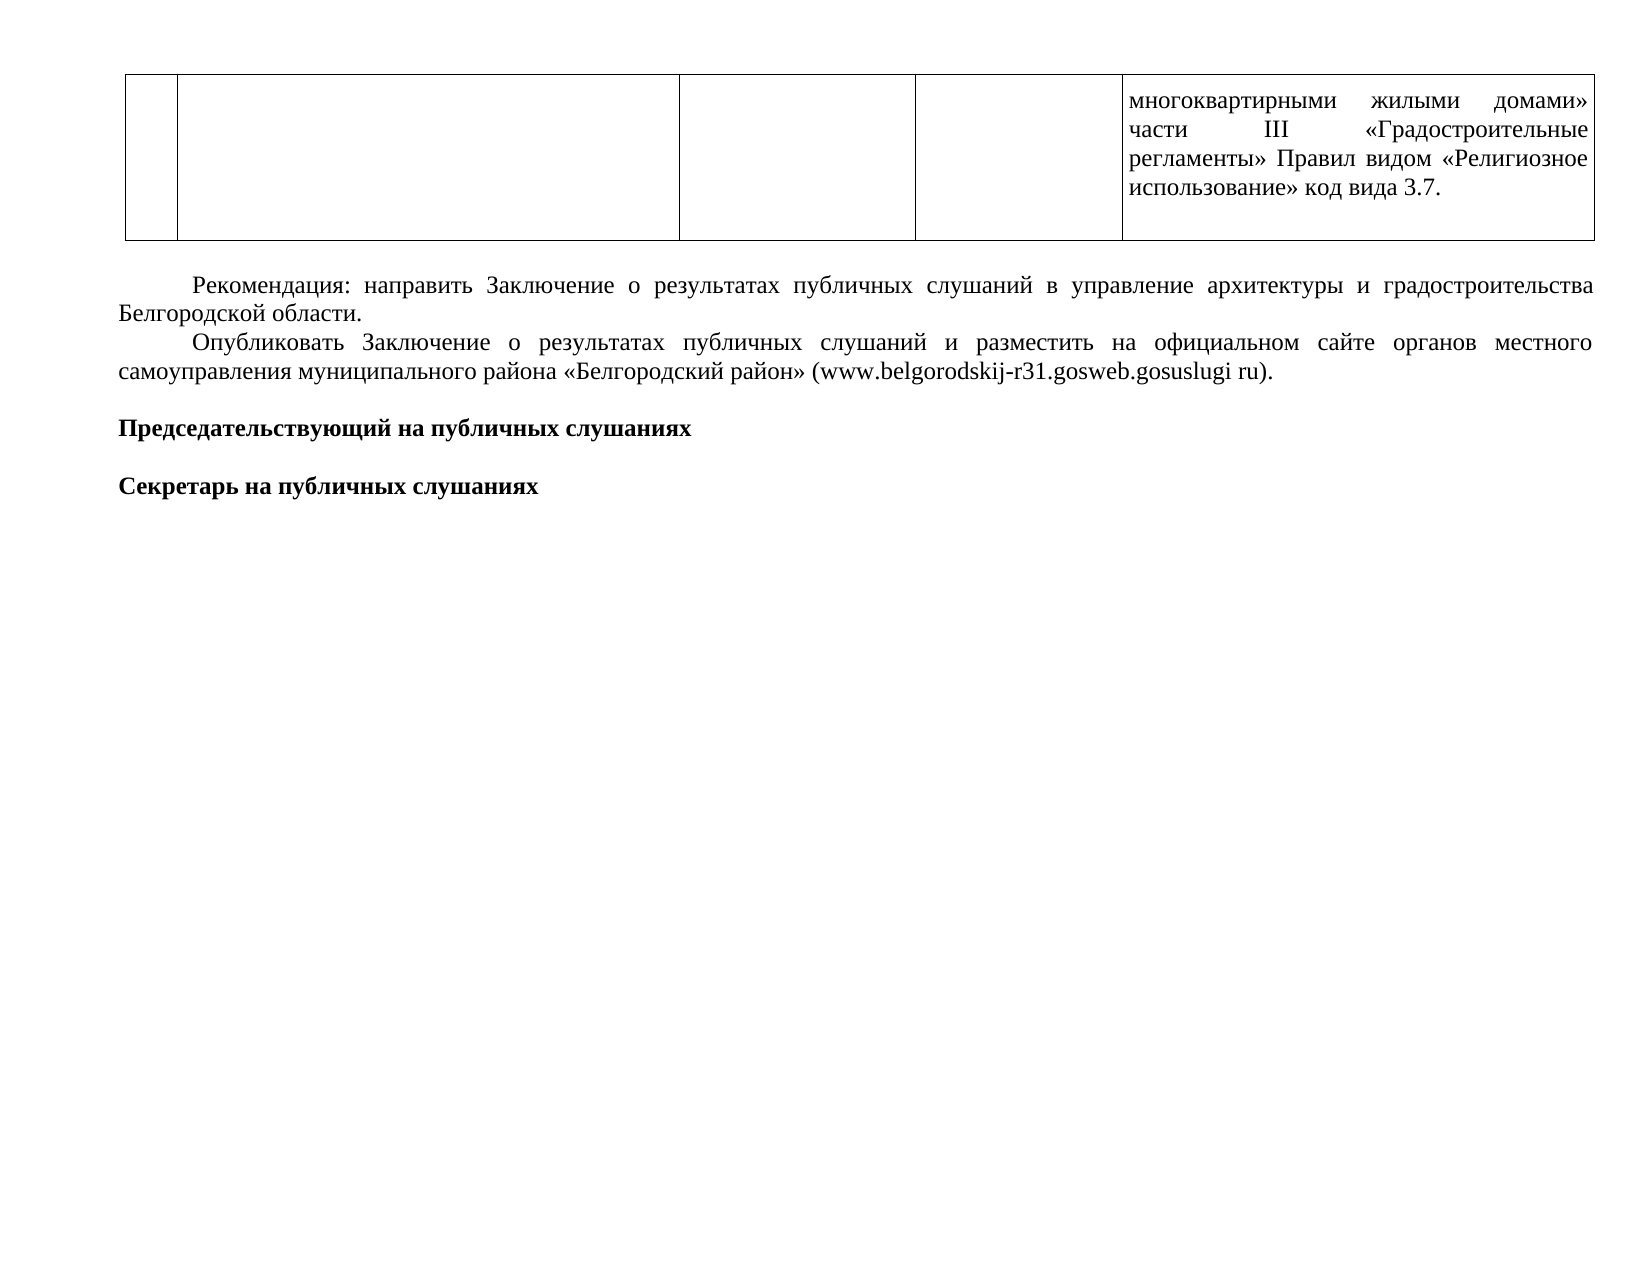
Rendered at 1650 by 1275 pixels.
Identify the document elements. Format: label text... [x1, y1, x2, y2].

text Опубликовать Заключение о результатах публичных слушаний и разместить на официальном сайте органов местного самоуправления муниципального района «Белгородский район» (www.belgorodskij-r31.gosweb.gosuslugi ru). [118, 327, 1595, 385]
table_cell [178, 75, 679, 240]
text Рекомендация: направить Заключение о результатах публичных слушаний в управление архитектуры и градостроительства Белгородской области. [118, 270, 1595, 327]
text Председательствующий на публичных слушаниях [118, 413, 1595, 442]
text Секретарь на публичных слушаниях [118, 471, 1595, 500]
table_cell 1. [126, 75, 177, 240]
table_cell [680, 75, 915, 240]
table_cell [916, 75, 1122, 240]
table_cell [1123, 75, 1594, 240]
